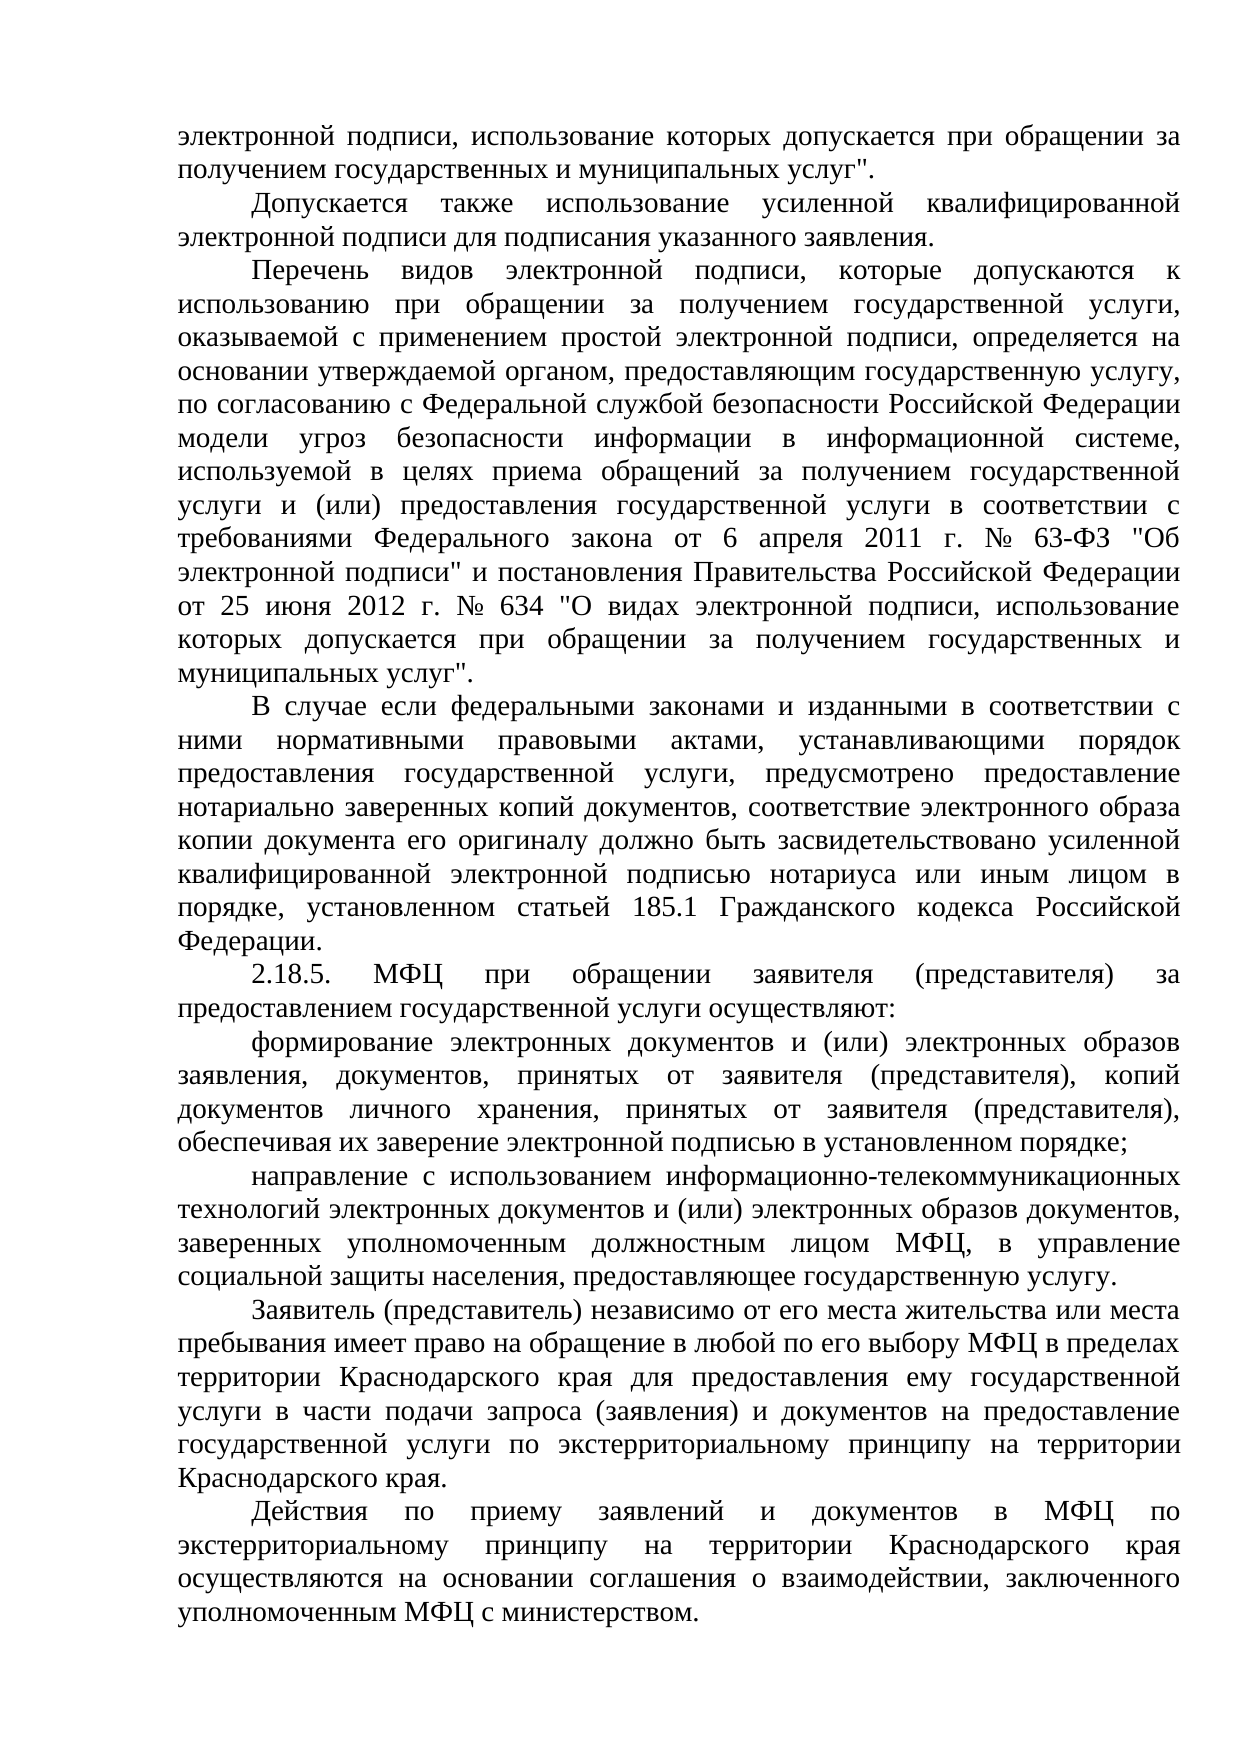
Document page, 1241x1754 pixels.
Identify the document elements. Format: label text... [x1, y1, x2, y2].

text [177, 118, 1181, 185]
text Допускается также использование усиленной квалифицированной электронной подписи для подписания указанного заявления. [177, 185, 1181, 252]
text Действия по приему заявлений и документов в МФЦ по экстерриториальному принципу на территории Краснодарского края осуществляются на основании соглашения о взаимодействии, заключенного уполномоченным МФЦ с министерством. [177, 1493, 1181, 1627]
text В случае если федеральными законами и изданными в соответствии с ними нормативными правовыми актами, устанавливающими порядок предоставления государственной услуги, предусмотрено предоставление нотариально заверенных копий документов, соответствие электронного образа копии документа его оригиналу должно быть засвидетельствовано усиленной квалифицированной электронной подписью нотариуса или иным лицом в порядке, установленном статьей 185.1 Гражданского кодекса Российской Федерации. [177, 688, 1181, 957]
text 2.18.5. МФЦ при обращении заявителя (представителя) за предоставлением государственной услуги осуществляют: [177, 957, 1181, 1024]
text Перечень видов электронной подписи, которые допускаются к использованию при обращении за получением государственной услуги, оказываемой с применением простой электронной подписи, определяется на основании утверждаемой органом, предоставляющим государственную услугу, по согласованию с Федеральной службой безопасности Российской Федерации модели угроз безопасности информации в информационной системе, используемой в целях приема обращений за получением государственной услуги и (или) предоставления государственной услуги в соответствии с требованиями Федерального закона от 6 апреля 2011 г. № 63-ФЗ "Об электронной подписи" и постановления Правительства Российской Федерации от 25 июня 2012 г. № 634 "О видах электронной подписи, использование которых допускается при обращении за получением государственных и муниципальных услуг". [177, 252, 1181, 688]
text Заявитель (представитель) независимо от его места жительства или места пребывания имеет право на обращение в любой по его выбору МФЦ в пределах территории Краснодарского края для предоставления ему государственной услуги в части подачи запроса (заявления) и документов на предоставление государственной услуги по экстерриториальному принципу на территории Краснодарского края. [177, 1292, 1181, 1493]
text направление с использованием информационно-телекоммуникационных технологий электронных документов и (или) электронных образов документов, заверенных уполномоченным должностным лицом МФЦ, в управление социальной защиты населения, предоставляющее государственную услугу. [177, 1158, 1181, 1292]
text формирование электронных документов и (или) электронных образов заявления, документов, принятых от заявителя (представителя), копий документов личного хранения, принятых от заявителя (представителя), обеспечивая их заверение электронной подписью в установленном порядке; [177, 1024, 1181, 1158]
